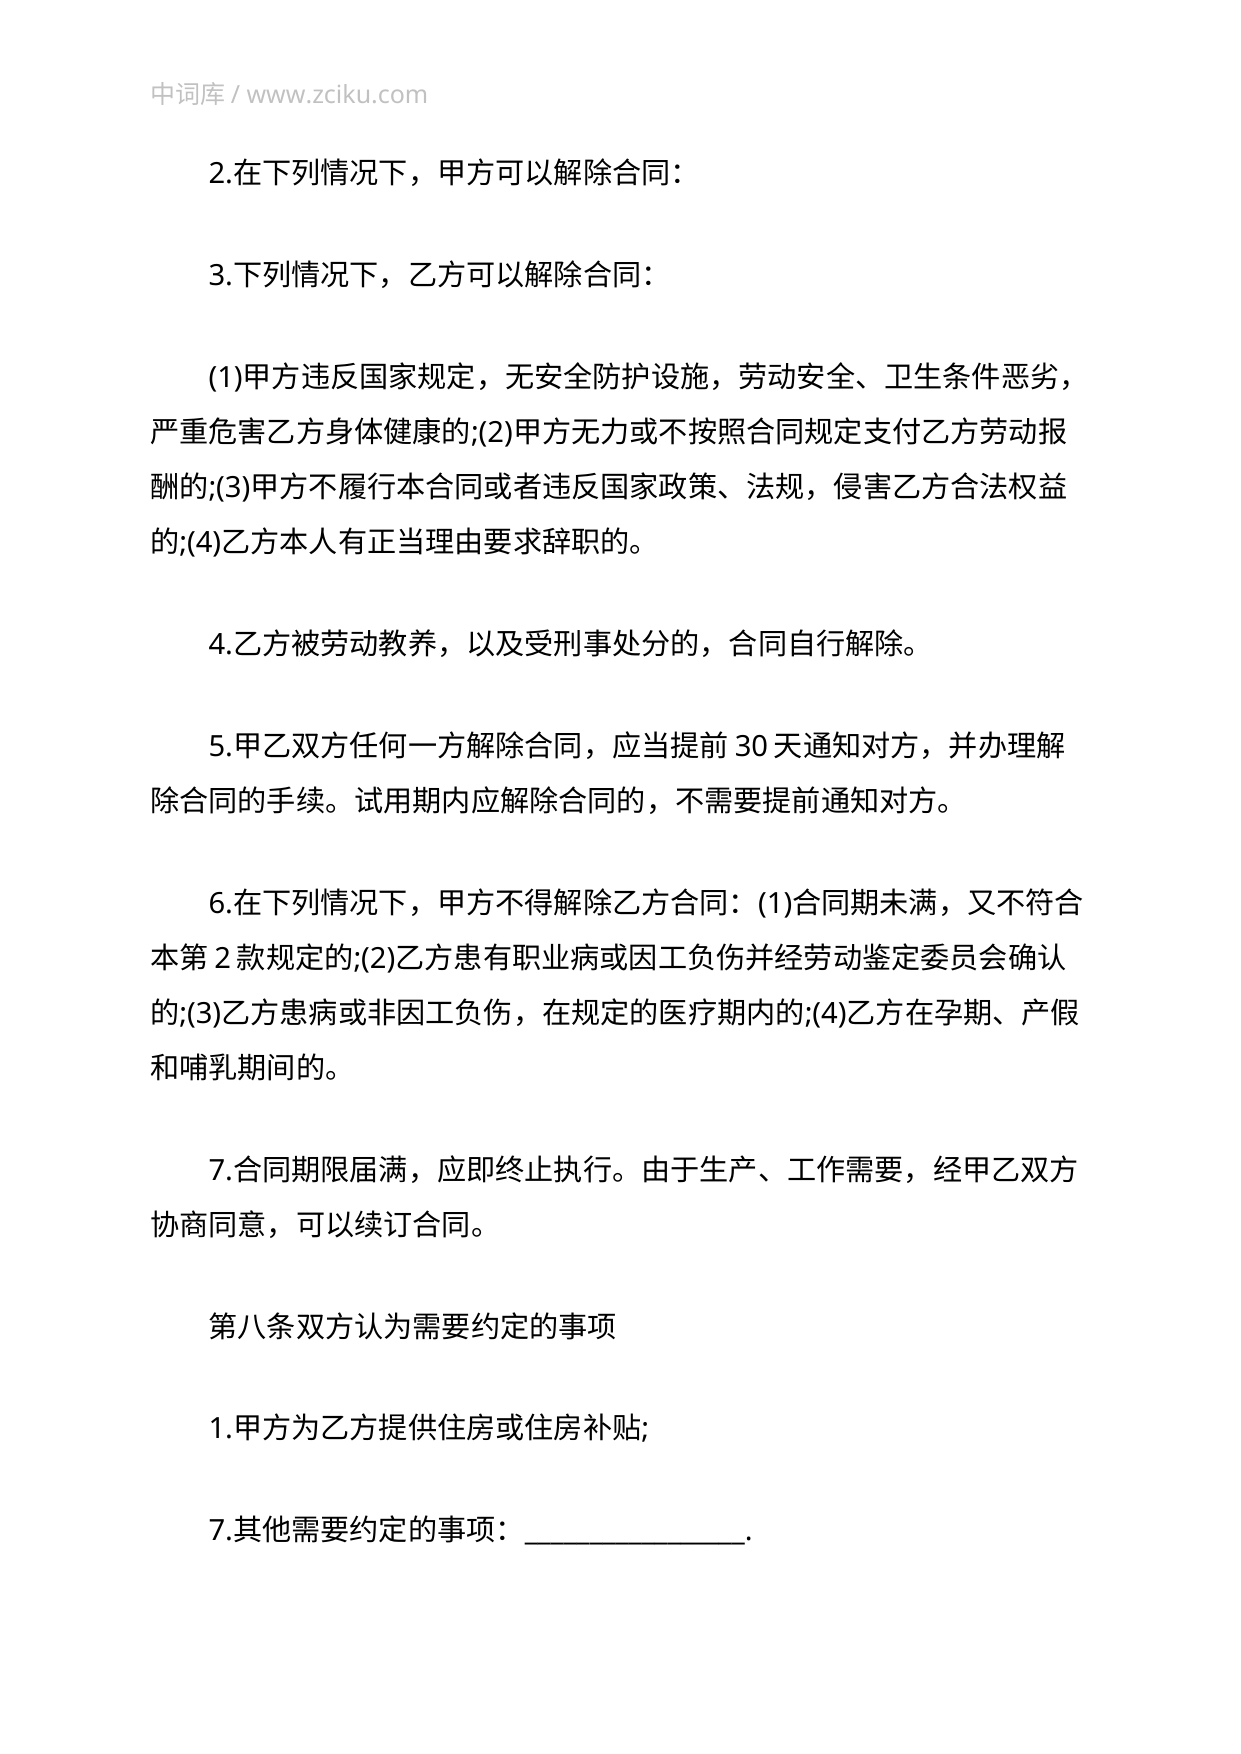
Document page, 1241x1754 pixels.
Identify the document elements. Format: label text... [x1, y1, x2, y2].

text 第八条双方认为需要约定的事项 [150, 1303, 1090, 1346]
text 3.下列情况下，乙方可以解除合同： [150, 252, 1090, 294]
text 6.在下列情况下，甲方不得解除乙方合同：(1)合同期未满，又不符合本第2款规定的;(2)乙方患有职业病或因工负伤并经劳动鉴定委员会确认的;(3)乙方患病或非因工负伤，在规定的医疗期内的;(4)乙方在孕期、产假和哺乳期间的。 [150, 880, 1090, 1087]
text 5.甲乙双方任何一方解除合同，应当提前30天通知对方，并办理解除合同的手续。试用期内应解除合同的，不需要提前通知对方。 [150, 723, 1090, 820]
text (1)甲方违反国家规定，无安全防护设施，劳动安全、卫生条件恶劣，严重危害乙方身体健康的;(2)甲方无力或不按照合同规定支付乙方劳动报酬的;(3)甲方不履行本合同或者违反国家政策、法规，侵害乙方合法权益的;(4)乙方本人有正当理由要求辞职的。 [150, 354, 1090, 561]
text 1.甲方为乙方提供住房或住房补贴; [150, 1405, 1090, 1447]
text 7.合同期限届满，应即终止执行。由于生产、工作需要，经甲乙双方协商同意，可以续订合同。 [150, 1146, 1090, 1244]
text 7.其他需要约定的事项：_________________. [150, 1507, 1090, 1549]
text 2.在下列情况下，甲方可以解除合同： [150, 150, 1090, 192]
text 4.乙方被劳动教养，以及受刑事处分的，合同自行解除。 [150, 621, 1090, 663]
